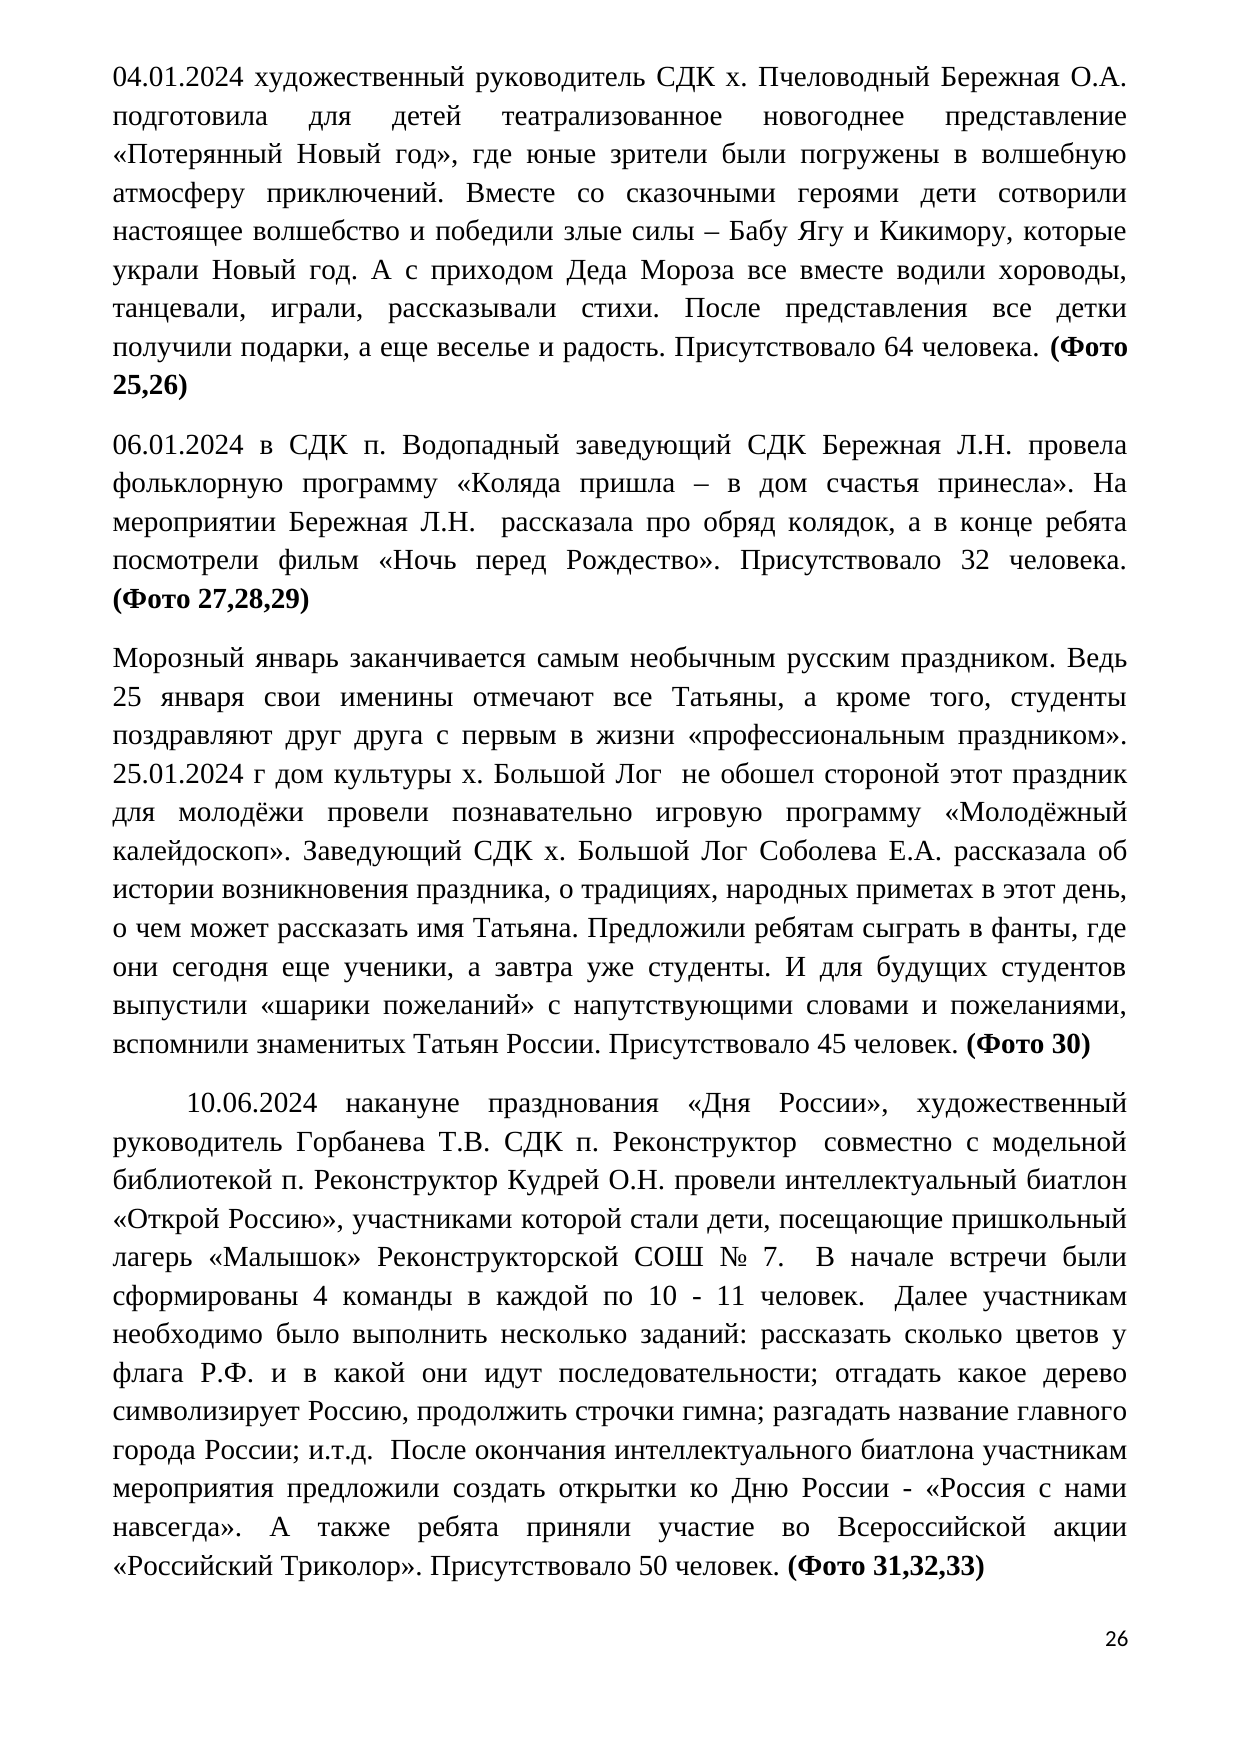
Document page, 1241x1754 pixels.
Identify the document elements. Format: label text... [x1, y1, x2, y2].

text 10.06.2024 накануне празднования «Дня России», художественный руководитель Горбанева Т.В. СДК п. Реконструктор совместно с модельной библиотекой п. Реконструктор Кудрей О.Н. провели интеллектуальный биатлон «Открой Россию», участниками которой стали дети, посещающие пришкольный лагерь «Малышок» Реконструкторской СОШ № 7. В начале встречи были сформированы 4 команды в каждой по 10 - 11 человек. Далее участникам необходимо было выполнить несколько заданий: рассказать сколько цветов у флага Р.Ф. и в какой они идут последовательности; отгадать какое дерево символизирует Россию, продолжить строчки гимна; разгадать название главного города России; и.т.д. После окончания интеллектуального биатлона участникам мероприятия предложили создать открытки ко Дню России - «Россия с нами навсегда». А также ребята приняли участие во Всероссийской акции «Российский Триколор». Присутствовало 50 человек. (Фото 31,32,33) [112, 1085, 1128, 1581]
text Морозный январь заканчивается самым необычным русским праздником. Ведь 25 января свои именины отмечают все Татьяны, а кроме того, студенты поздравляют друг друга с первым в жизни «профессиональным праздником». 25.01.2024 г дом культуры х. Большой Лог не обошел стороной этот праздник для молодёжи провели познавательно игровую программу «Молодёжный калейдоскоп». Заведующий СДК х. Большой Лог Соболева Е.А. рассказала об истории возникновения праздника, о традициях, народных приметах в этот день, о чем может рассказать имя Татьяна. Предложили ребятам сыграть в фанты, где они сегодня еще ученики, а завтра уже студенты. И для будущих студентов выпустили «шарики пожеланий» с напутствующими словами и пожеланиями, вспомнили знаменитых Татьян России. Присутствовало 45 человек. (Фото 30) [112, 640, 1128, 1059]
text 04.01.2024 художественный руководитель СДК х. Пчеловодный Бережная О.А. подготовила для детей театрализованное новогоднее представление «Потерянный Новый год», где юные зрители были погружены в волшебную атмосферу приключений. Вместе со сказочными героями дети сотворили настоящее волшебство и победили злые силы – Бабу Ягу и Кикимору, которые украли Новый год. А с приходом Деда Мороза все вместе водили хороводы, танцевали, играли, рассказывали стихи. После представления все детки получили подарки, а еще веселье и радость. Присутствовало 64 человека. (Фото 25,26) [112, 59, 1128, 401]
text 06.01.2024 в СДК п. Водопадный заведующий СДК Бережная Л.Н. провела фольклорную программу «Коляда пришла – в дом счастья принесла». На мероприятии Бережная Л.Н. рассказала про обряд колядок, а в конце ребята посмотрели фильм «Ночь перед Рождество». Присутствовало 32 человека. (Фото 27,28,29) [112, 427, 1128, 614]
